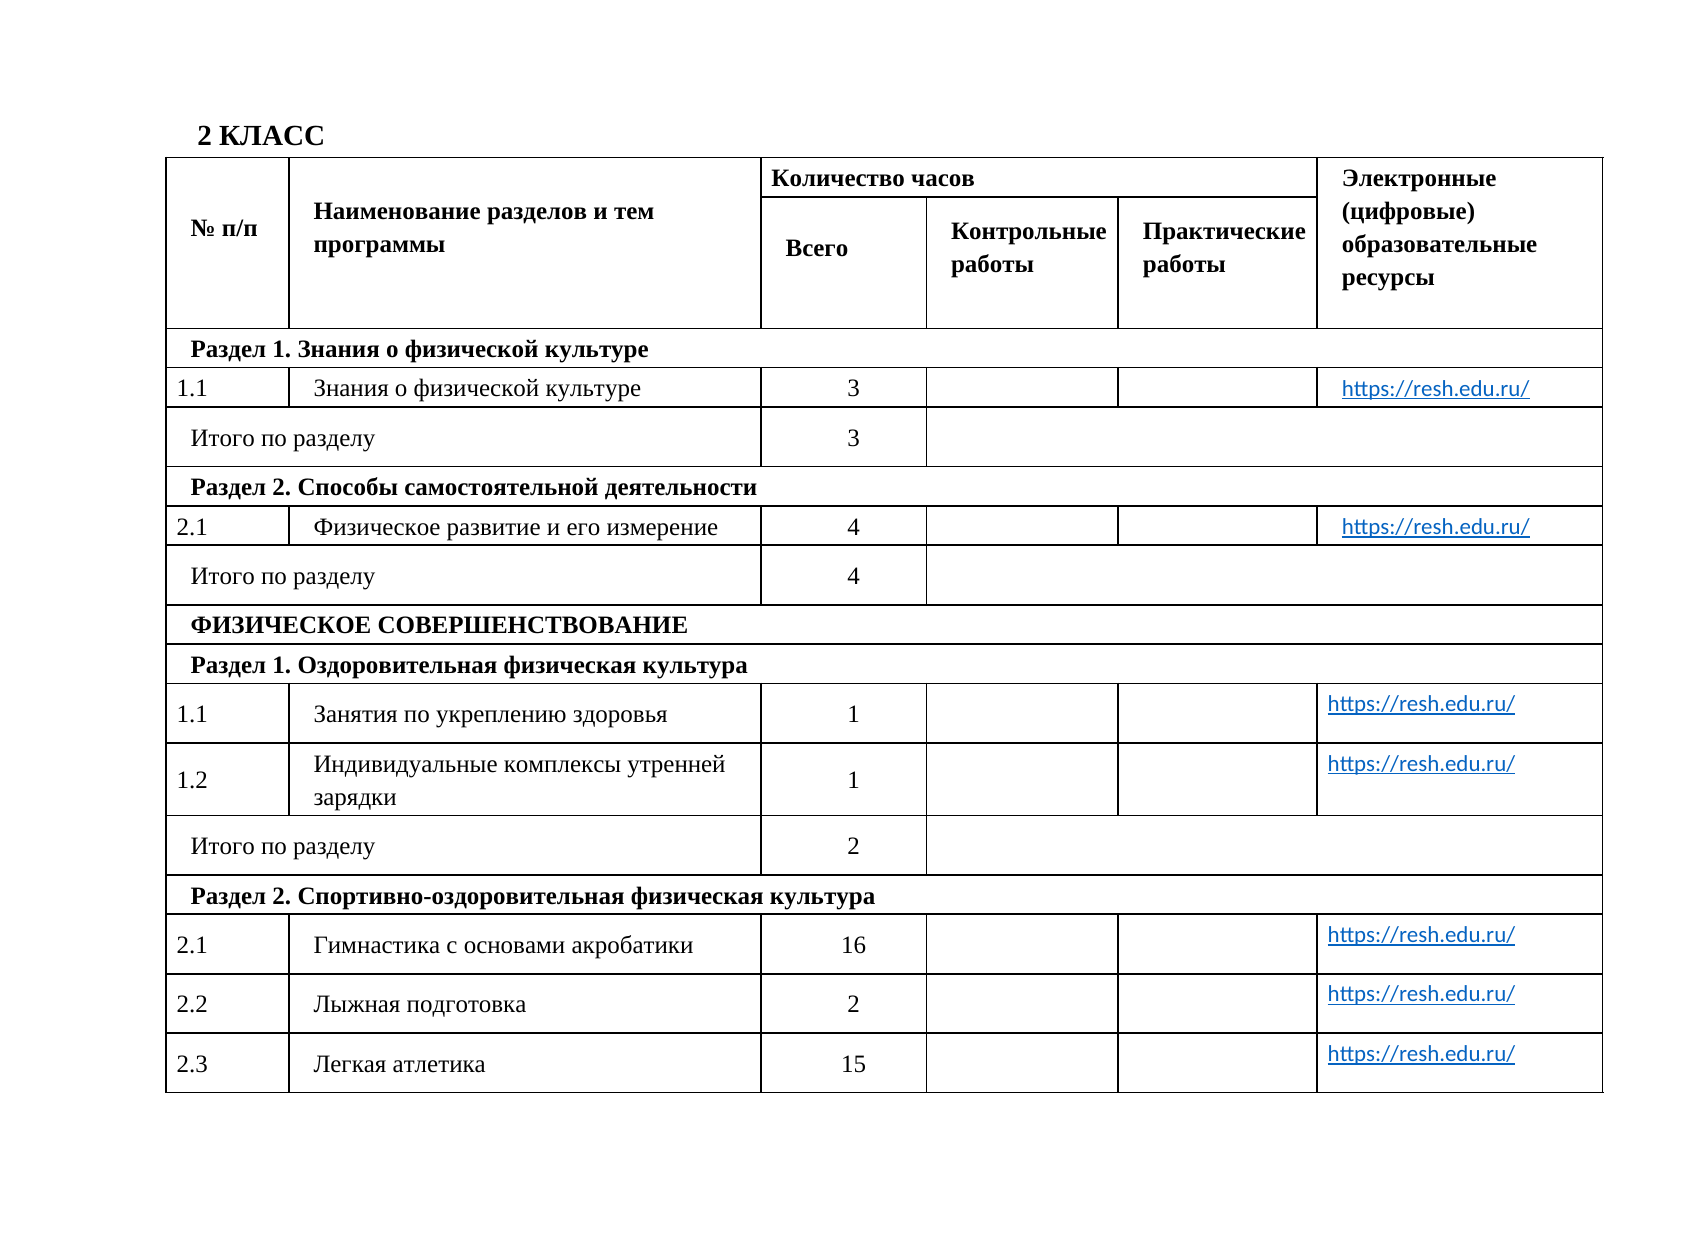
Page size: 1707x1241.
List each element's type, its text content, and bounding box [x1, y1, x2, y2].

table_cell [1119, 1034, 1316, 1092]
table_cell [927, 1034, 1117, 1092]
table_cell [927, 975, 1117, 1032]
table_cell Знания о физической культуре [290, 368, 760, 406]
table_cell 16 [762, 915, 926, 973]
table_header Электронные (цифровые) образовательные ресурсы [1318, 158, 1602, 327]
table_cell [1119, 744, 1316, 814]
table_header № п/п [167, 158, 288, 327]
text 2 КЛАСС [190, 118, 1618, 152]
table_cell Легкая атлетика [290, 1034, 760, 1092]
table_cell [927, 546, 1602, 604]
table_cell [1119, 915, 1316, 973]
table_cell [927, 408, 1602, 466]
table_cell https://resh.edu.ru/ [1318, 684, 1602, 742]
table_cell Всего [762, 198, 926, 327]
table_header Наименование разделов и тем программы [290, 158, 760, 327]
table_cell Раздел 2. Спортивно-оздоровительная физическая культура [167, 876, 1602, 913]
table_cell Итого по разделу [167, 816, 760, 874]
table_cell [1119, 684, 1316, 742]
table_cell [927, 744, 1117, 814]
table_cell [927, 915, 1117, 973]
table_cell Раздел 1. Оздоровительная физическая культура [167, 645, 1602, 683]
table_cell [927, 507, 1117, 544]
table_cell 1.2 [167, 744, 288, 814]
table_cell Итого по разделу [167, 408, 760, 466]
table_cell [1119, 507, 1316, 544]
table_cell https://resh.edu.ru/ [1318, 915, 1602, 973]
table_cell 15 [762, 1034, 926, 1092]
table_cell Индивидуальные комплексы утренней зарядки [290, 744, 760, 814]
table_cell [927, 684, 1117, 742]
table_cell 3 [762, 408, 926, 466]
table_cell https://resh.edu.ru/ [1318, 975, 1602, 1032]
table_cell https://resh.edu.ru/ [1318, 368, 1602, 406]
table_cell [1119, 975, 1316, 1032]
table_cell [927, 816, 1602, 874]
table_cell 4 [762, 546, 926, 604]
table_cell 2 [762, 975, 926, 1032]
table_cell Занятия по укреплению здоровья [290, 684, 760, 742]
table_cell 2.1 [167, 507, 288, 544]
table_cell 1 [762, 744, 926, 814]
table_cell Практические работы [1119, 198, 1316, 327]
table_cell Раздел 1. Знания о физической культуре [167, 329, 1602, 367]
table_cell 2.1 [167, 915, 288, 973]
table_cell 4 [762, 507, 926, 544]
table_cell 2.2 [167, 975, 288, 1032]
table_header Количество часов [762, 158, 1316, 196]
table_cell https://resh.edu.ru/ [1318, 744, 1602, 814]
table_cell 1.1 [167, 684, 288, 742]
table_cell ФИЗИЧЕСКОЕ СОВЕРШЕНСТВОВАНИЕ [167, 606, 1602, 643]
table_cell [1119, 368, 1316, 406]
table_cell 3 [762, 368, 926, 406]
table_cell 1 [762, 684, 926, 742]
table_cell 2 [762, 816, 926, 874]
table_cell 1.1 [167, 368, 288, 406]
table_cell [927, 368, 1117, 406]
table_cell Лыжная подготовка [290, 975, 760, 1032]
table_cell https://resh.edu.ru/ [1318, 507, 1602, 544]
table_cell Раздел 2. Способы самостоятельной деятельности [167, 467, 1602, 505]
table_cell 2.3 [167, 1034, 288, 1092]
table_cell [1318, 1034, 1602, 1092]
table_cell Физическое развитие и его измерение [290, 507, 760, 544]
table_cell Итого по разделу [167, 546, 760, 604]
table_cell Контрольные работы [927, 198, 1117, 327]
table_cell Гимнастика с основами акробатики [290, 915, 760, 973]
